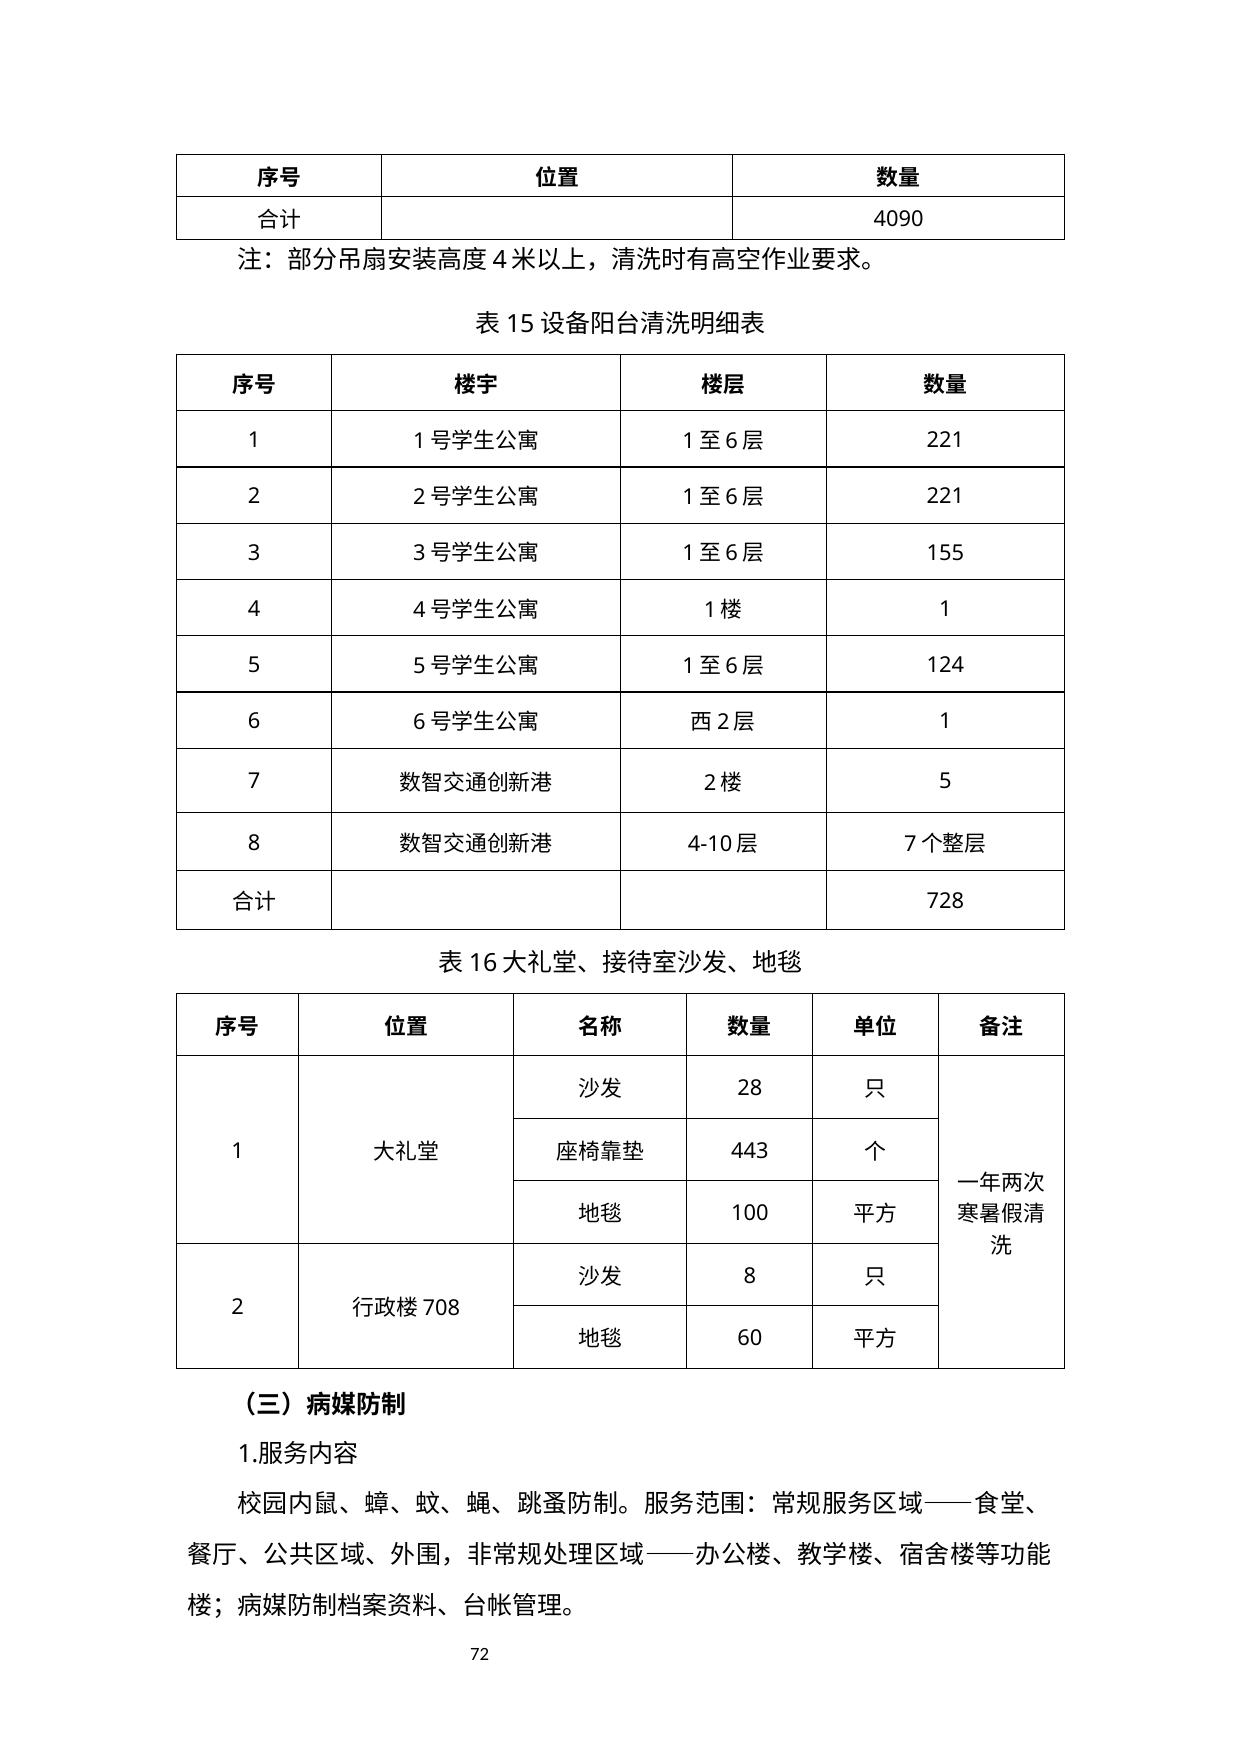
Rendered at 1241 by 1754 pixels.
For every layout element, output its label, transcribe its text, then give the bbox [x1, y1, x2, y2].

table_cell 221 [827, 411, 1064, 466]
table_cell 沙发 [514, 1244, 686, 1305]
table_cell 2楼 [621, 749, 826, 812]
text 表 15 设备阳台清洗明细表 [187, 303, 1053, 339]
table_cell 2号学生公寓 [332, 468, 620, 523]
table_cell 合计 [177, 197, 381, 239]
table_cell 4090 [733, 197, 1064, 239]
table_cell 数智交通创新港 [332, 813, 620, 870]
text 表 16大礼堂、接待室沙发、地毯 [187, 942, 1053, 978]
table_cell 443 [687, 1119, 812, 1180]
table_header 单位 [813, 994, 938, 1055]
text （三）病媒防制 [187, 1381, 1053, 1421]
table_cell 只 [813, 1244, 938, 1305]
table_cell 3 [177, 524, 331, 579]
table_cell 7个整层 [827, 813, 1064, 870]
table_cell 地毯 [514, 1181, 686, 1243]
table_header 数量 [733, 155, 1064, 196]
table_header 序号 [177, 994, 298, 1055]
table_cell 行政楼708 [299, 1244, 513, 1368]
table_cell 数智交通创新港 [332, 749, 620, 812]
table_cell 1 [827, 693, 1064, 748]
table_header 位置 [299, 994, 513, 1055]
table_cell 100 [687, 1181, 812, 1243]
table_cell 60 [687, 1306, 812, 1368]
table_cell 4号学生公寓 [332, 580, 620, 635]
table_cell 221 [827, 468, 1064, 523]
table_cell 4 [177, 580, 331, 635]
table_cell 6 [177, 693, 331, 748]
table_cell 155 [827, 524, 1064, 579]
table_cell 一年两次寒暑假清洗 [939, 1056, 1064, 1368]
table_cell 8 [687, 1244, 812, 1305]
table_cell [382, 197, 732, 239]
table_cell 7 [177, 749, 331, 812]
table_cell 平方 [813, 1306, 938, 1368]
table_cell 平方 [813, 1181, 938, 1243]
table_cell 合计 [177, 871, 331, 929]
table_cell 1 [177, 411, 331, 466]
table_cell 1至6层 [621, 468, 826, 523]
table_header 名称 [514, 994, 686, 1055]
table_cell 5 [827, 749, 1064, 812]
table_cell 4-10层 [621, 813, 826, 870]
table_cell 728 [827, 871, 1064, 929]
table_cell [332, 871, 620, 929]
table_cell 沙发 [514, 1056, 686, 1118]
table_header 备注 [939, 994, 1064, 1055]
table_cell 大礼堂 [299, 1056, 513, 1243]
table_header 数量 [827, 355, 1064, 410]
table_cell [621, 871, 826, 929]
table_cell 只 [813, 1056, 938, 1118]
table_cell 1 [827, 580, 1064, 635]
table_header 数量 [687, 994, 812, 1055]
table_cell 2 [177, 468, 331, 523]
table_cell 座椅靠垫 [514, 1119, 686, 1180]
text 1.服务内容 [187, 1433, 1053, 1469]
table_cell 2 [177, 1244, 298, 1368]
table_header 楼宇 [332, 355, 620, 410]
table_cell 个 [813, 1119, 938, 1180]
table_cell 8 [177, 813, 331, 870]
table_cell 3号学生公寓 [332, 524, 620, 579]
table_cell 地毯 [514, 1306, 686, 1368]
table_header 序号 [177, 355, 331, 410]
table_cell 西2层 [621, 693, 826, 748]
table_cell 1至6层 [621, 524, 826, 579]
table_cell 28 [687, 1056, 812, 1118]
table_cell 124 [827, 636, 1064, 691]
text 校园内鼠、蟑、蚊、蝇、跳蚤防制。服务范围：常规服务区域——食堂、餐厅、公共区域、外围，非常规处理区域——办公楼、教学楼、宿舍楼等功能楼；病媒防制档案资料、台帐管理。 [187, 1484, 1053, 1622]
table_cell 1至6层 [621, 411, 826, 466]
table_cell 6号学生公寓 [332, 693, 620, 748]
table_header 位置 [382, 155, 732, 196]
table_cell 1号学生公寓 [332, 411, 620, 466]
table_cell 1楼 [621, 580, 826, 635]
table_header 序号 [177, 155, 381, 196]
table_cell 1至6层 [621, 636, 826, 691]
table_header 楼层 [621, 355, 826, 410]
text 注：部分吊扇安装高度4米以上，清洗时有高空作业要求。 [237, 240, 1053, 276]
table_cell 5号学生公寓 [332, 636, 620, 691]
table_cell 5 [177, 636, 331, 691]
table_cell 1 [177, 1056, 298, 1243]
